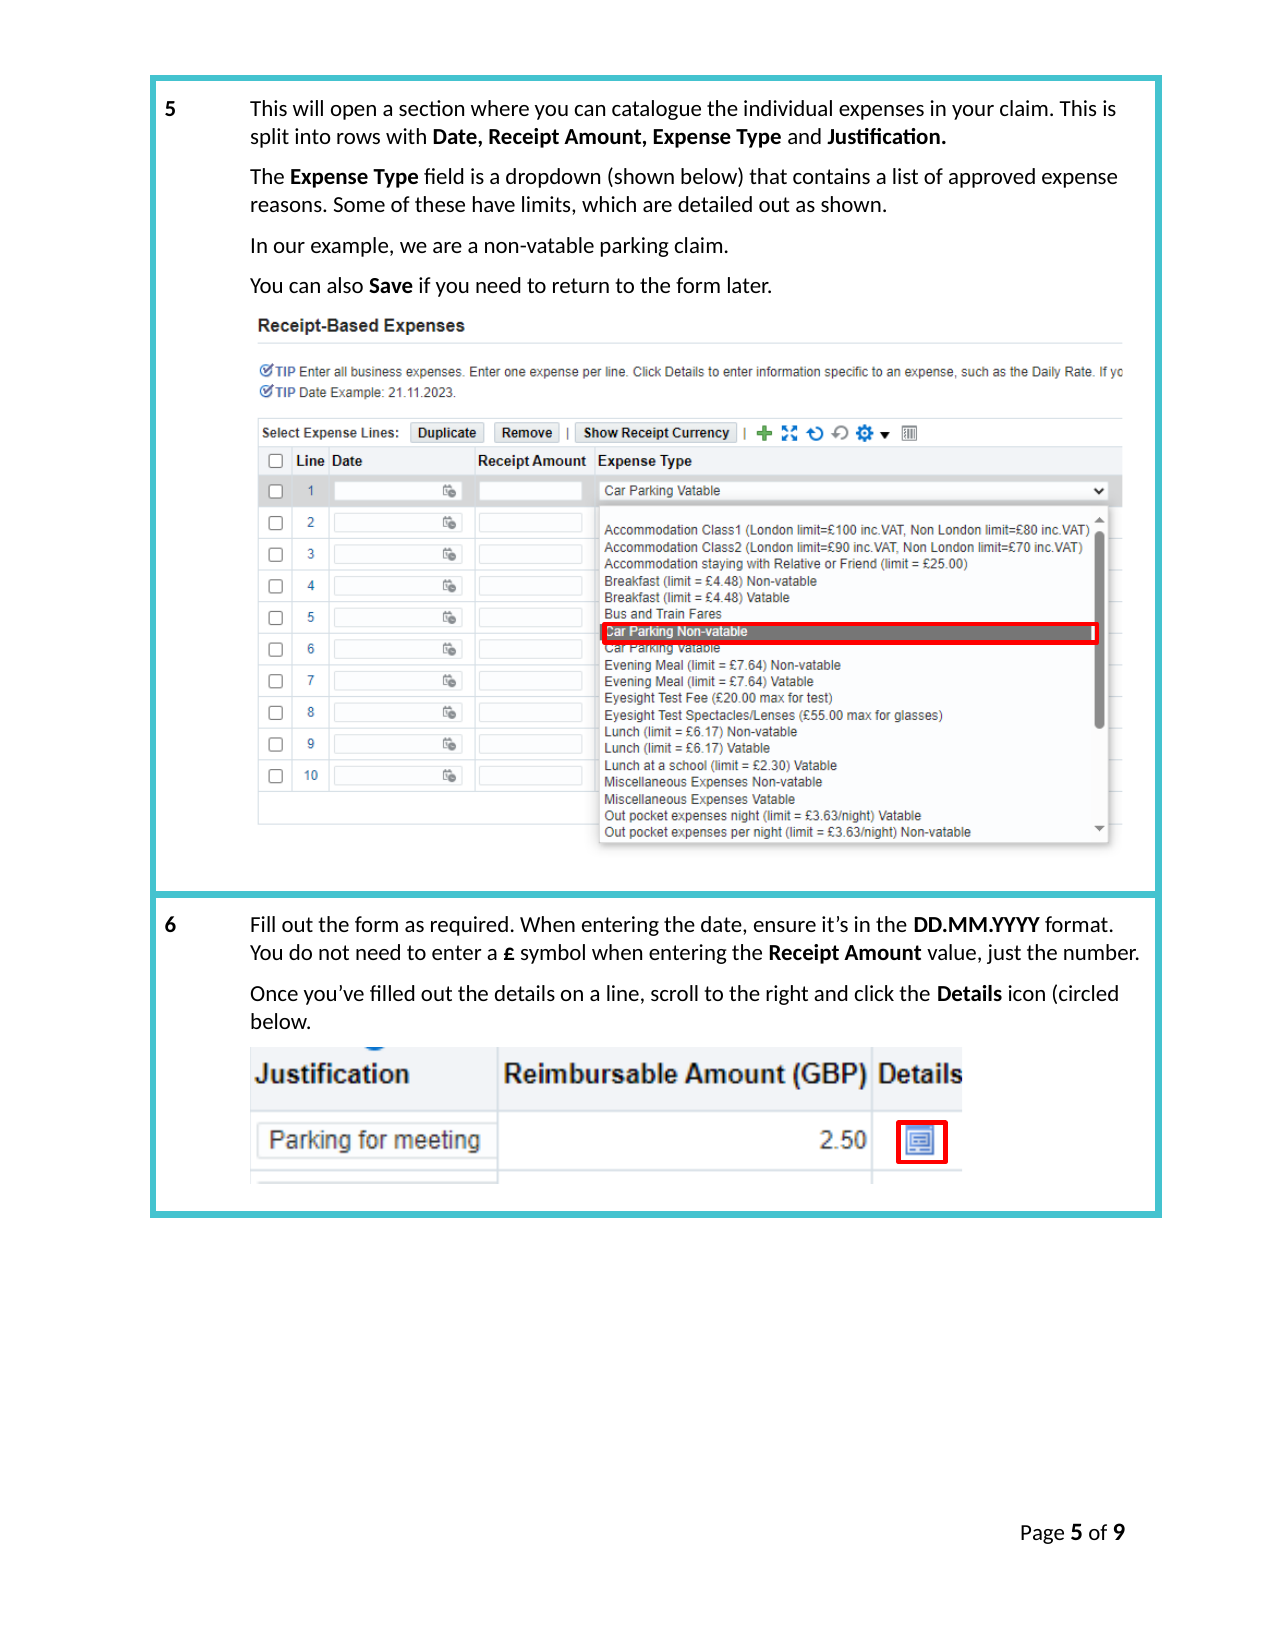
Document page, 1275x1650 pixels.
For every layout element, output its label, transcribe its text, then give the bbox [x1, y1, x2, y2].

picture [250, 1047, 963, 1184]
table_cell This will open a section where you can catalogue the individual expenses in your claim. This is split into rows with Date, Receipt Amount, Expense Type and Justification. The Expense Type field is a dropdown (shown below) that contains a list of approved expense reasons. Some of these have limits, which are detailed out as shown. In our example, we are a non-vatable parking claim. You can also Save if you need to return to the form later. [239, 81, 1155, 891]
table_cell Fill out the form as required. When entering the date, ensure it’s in the DD.MM.YYYY format. You do not need to enter a £ symbol when entering the Receipt Amount value, just the number. Once you’ve filled out the details on a line, scroll to the right and click the Details icon (circled below. [239, 898, 1155, 1211]
table_cell 6 [156, 898, 239, 1211]
picture [250, 311, 1123, 864]
table_cell 5 [156, 81, 239, 891]
